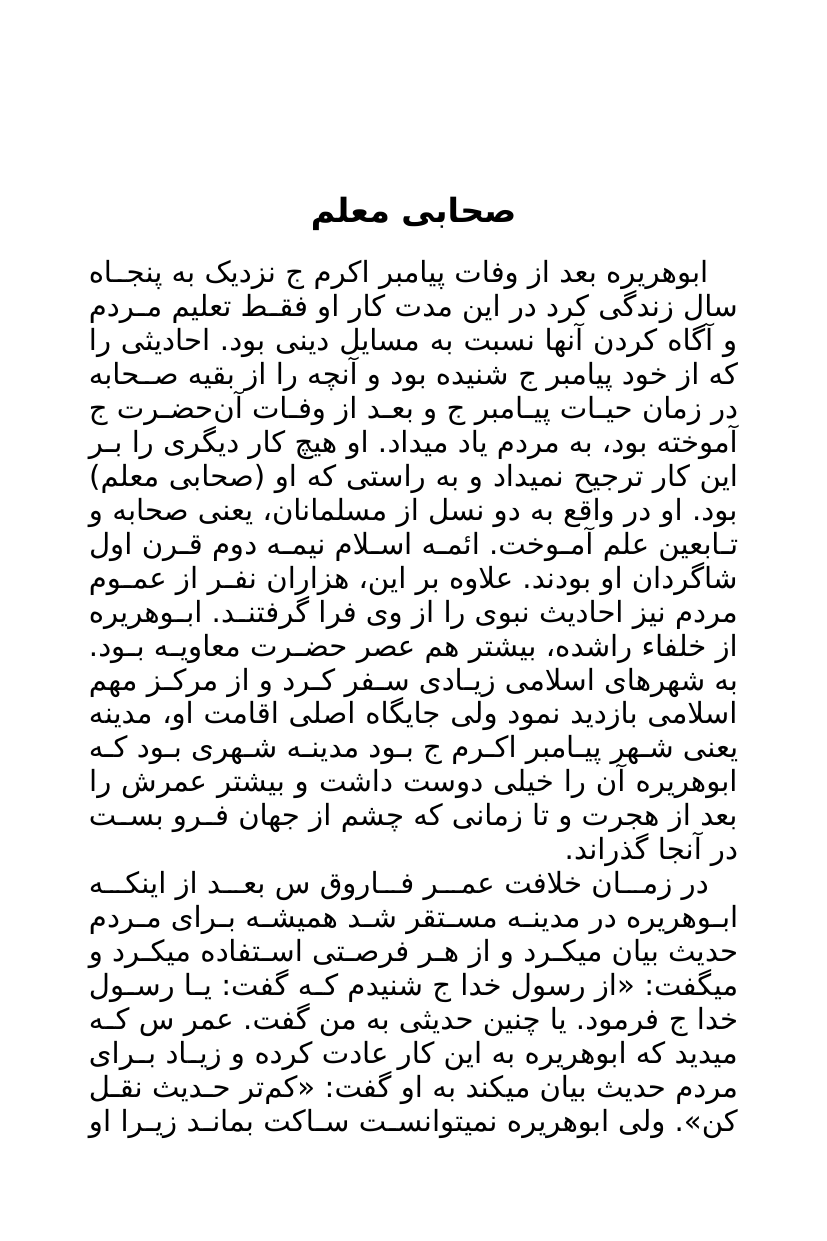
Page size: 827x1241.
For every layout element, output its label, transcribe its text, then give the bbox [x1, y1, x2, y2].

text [89, 867, 738, 1138]
text ابوهریره بعد از وفات پیامبر اکرم ج نزدیک به پنجاه سال زندگی کرد در این مدت کار او فقط تعلیم مردم و آگاه کردن آنها نسبت به مسایل دینی بود. احادیثی را که از خود پیامبر ج شنیده بود و آنچه را از بقیه صحابه در زمان حیات پیامبر ج و بعد از وفات آن‌حضرت ج آموخته بود، به مردم یاد می‎داد. او هیچ کار دیگری را بر این کار ترجیح نمی‎داد و به راستی که او (صحابی معلم) بود. او در واقع به دو نسل از مسلمانان، یعنی صحابه و تابعین علم آموخت. ائمه اسلام نیمه دوم قرن اول شاگردان او بودند. علاوه بر این، هزاران نفر از عموم مردم نیز احادیث نبوی را از وی فرا گرفتند. ابوهریره از خلفاء راشده، بیشتر هم عصر حضرت معاویه بود. به شهرهای اسلامی زیادی سفر کرد و از مرکز مهم اسلامی بازدید نمود ولی جایگاه اصلی اقامت او، مدینه یعنی شهر پیامبر اکرم ج بود مدینه شهری بود که ابوهریره آن را خیلی دوست داشت و بیشتر عمرش را بعد از هجرت و تا زمانی که چشم از جهان فرو بست در آنجا گذراند. [89, 255, 738, 867]
text صحابی معلم [89, 192, 738, 230]
